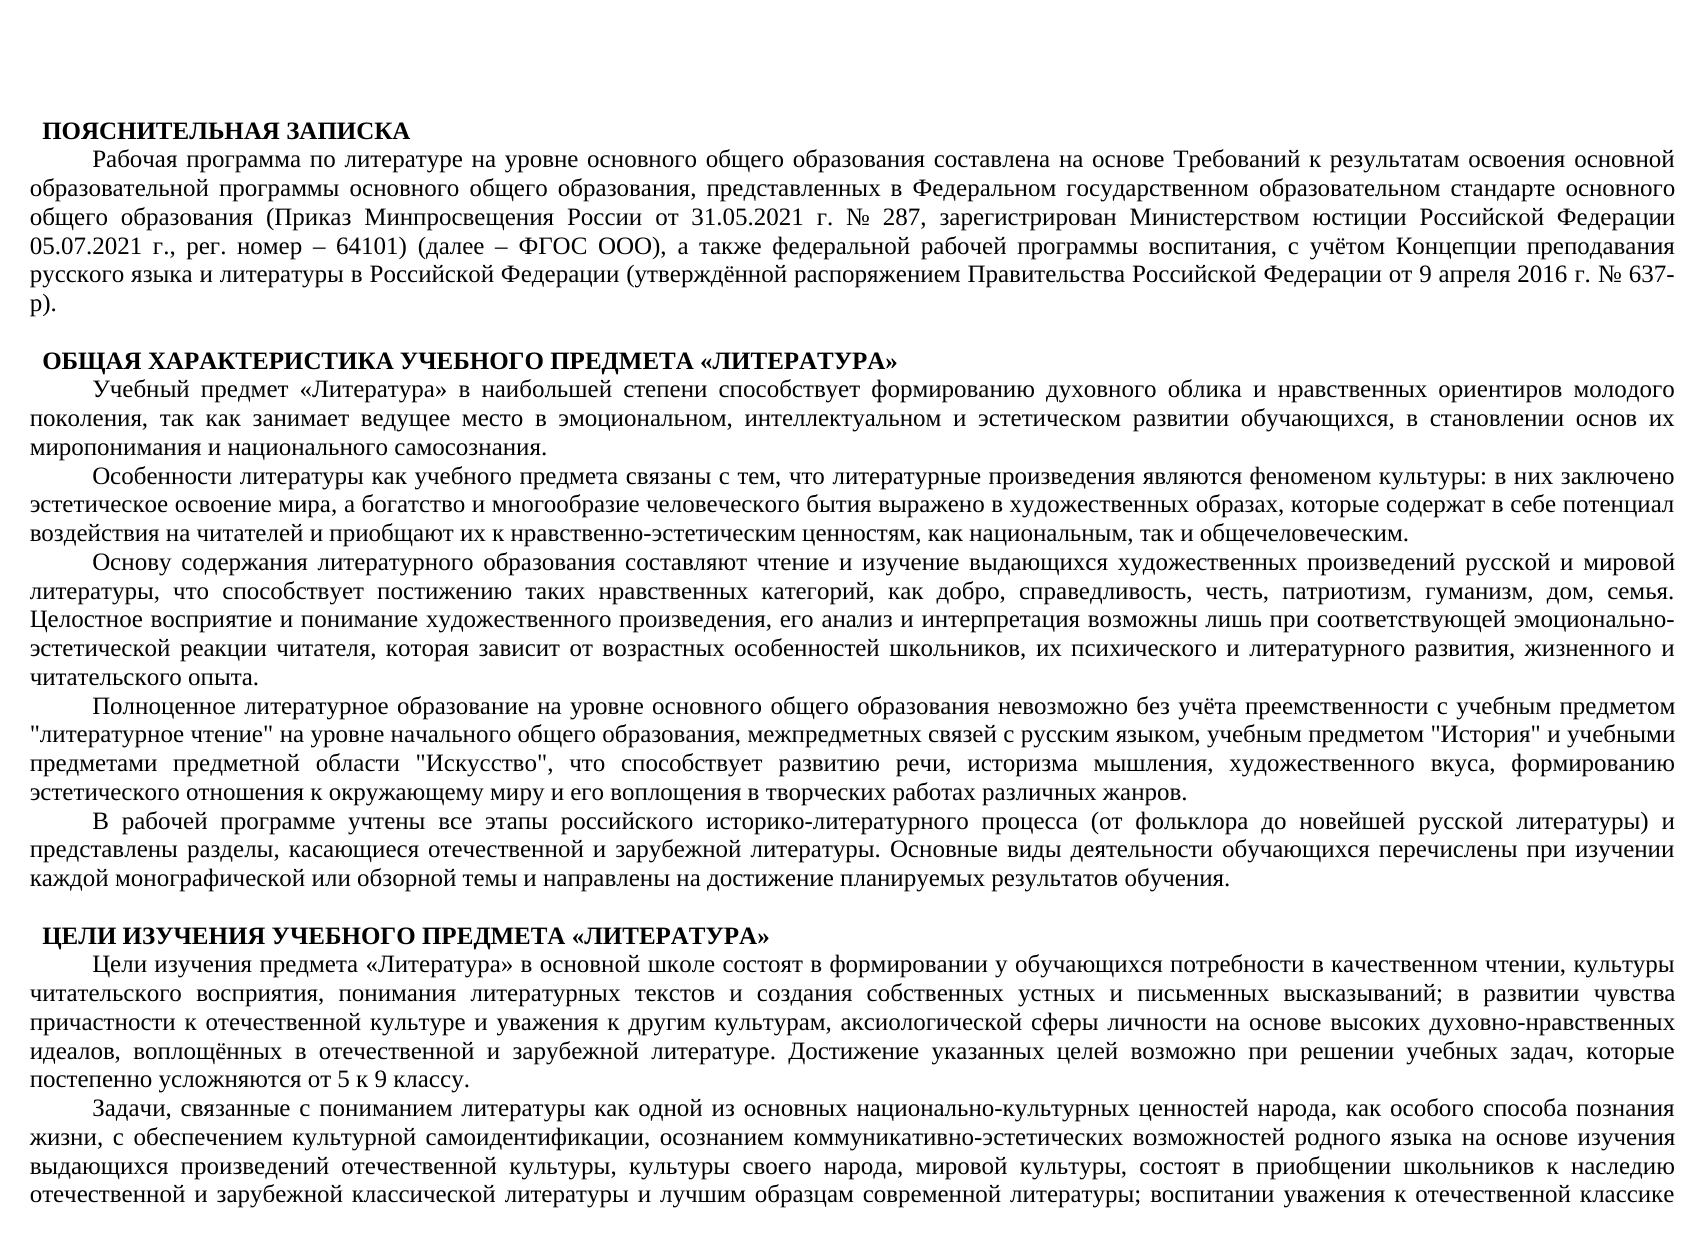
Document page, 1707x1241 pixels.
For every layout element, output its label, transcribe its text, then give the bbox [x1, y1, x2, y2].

text ЦЕЛИ ИЗУЧЕНИЯ УЧЕБНОГО ПРЕДМЕТА «ЛИТЕРАТУРА» [42, 921, 1677, 949]
text ОБЩАЯ ХАРАКТЕРИСТИКА УЧЕБНОГО ПРЕДМЕТА «ЛИТЕРАТУРА» [42, 346, 1677, 374]
text Особенности литературы как учебного предмета связаны с тем, что литературные произведения являются феноменом культуры: в них заключено эстетическое освоение мира, а богатство и многообразие человеческого бытия выражено в художественных образах, которые содержат в себе потенциал воздействия на читателей и приобщают их к нравственно-эстетическим ценностям, как национальным, так и общечеловеческим. [29, 461, 1677, 547]
text Учебный предмет «Литература» в наибольшей степени способствует формированию духовного облика и нравственных ориентиров молодого поколения, так как занимает ведущее место в эмоциональном, интеллектуальном и эстетическом развитии обучающихся, в становлении основ их миропонимания и национального самосознания. [29, 374, 1677, 461]
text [29, 1093, 1677, 1208]
text Основу содержания литературного образования составляют чтение и изучение выдающихся художественных произведений русской и мировой литературы, что способствует постижению таких нравственных категорий, как добро, справедливость, честь, патриотизм, гуманизм, дом, семья. Целостное восприятие и понимание художественного произведения, его анализ и интерпретация возможны лишь при соответствующей эмоционально-эстетической реакции читателя, которая зависит от возрастных особенностей школьников, их психического и литературного развития, жизненного и читательского опыта. [29, 547, 1677, 691]
text Цели изучения предмета «Литература» в основной школе состоят в формировании у обучающихся потребности в качественном чтении, культуры читательского восприятия, понимания литературных текстов и создания собственных устных и письменных высказываний; в развитии чувства причастности к отечественной культуре и уважения к другим культурам, аксиологической сферы личности на основе высоких духовно-нравственных идеалов, воплощённых в отечественной и зарубежной литературе. Достижение указанных целей возможно при решении учебных задач, которые постепенно усложняются от 5 к 9 классу. [29, 949, 1677, 1093]
text ПОЯСНИТЕЛЬНАЯ ЗАПИСКА [42, 116, 1677, 144]
text Полноценное литературное образование на уровне основного общего образования невозможно без учёта преемственности с учебным предметом "литературное чтение" на уровне начального общего образования, межпредметных связей с русским языком, учебным предметом "История" и учебными предметами предметной области "Искусство", что способствует развитию речи, историзма мышления, художественного вкуса, формированию эстетического отношения к окружающему миру и его воплощения в творческих работах различных жанров. [29, 691, 1677, 806]
text В рабочей программе учтены все этапы российского историко-литературного процесса (от фольклора до новейшей русской литературы) и представлены разделы, касающиеся отечественной и зарубежной литературы. Основные виды деятельности обучающихся перечислены при изучении каждой монографической или обзорной темы и направлены на достижение планируемых результатов обучения. [29, 806, 1677, 892]
text Рабочая программа по литературе на уровне основного общего образования составлена на основе Требований к результатам освоения основной образовательной программы основного общего образования, представленных в Федеральном государственном образовательном стандарте основного общего образования (Приказ Минпросвещения России от 31.05.2021 г. № 287, зарегистрирован Министерством юстиции Российской Федерации 05.07.2021 г., рег. номер – 64101) (далее – ФГОС ООО), а также федеральной рабочей программы воспитания, с учётом Концепции преподавания русского языка и литературы в Российской Федерации (утверждённой распоряжением Правительства Российской Федерации от 9 апреля 2016 г. № 637-р). [29, 144, 1677, 317]
